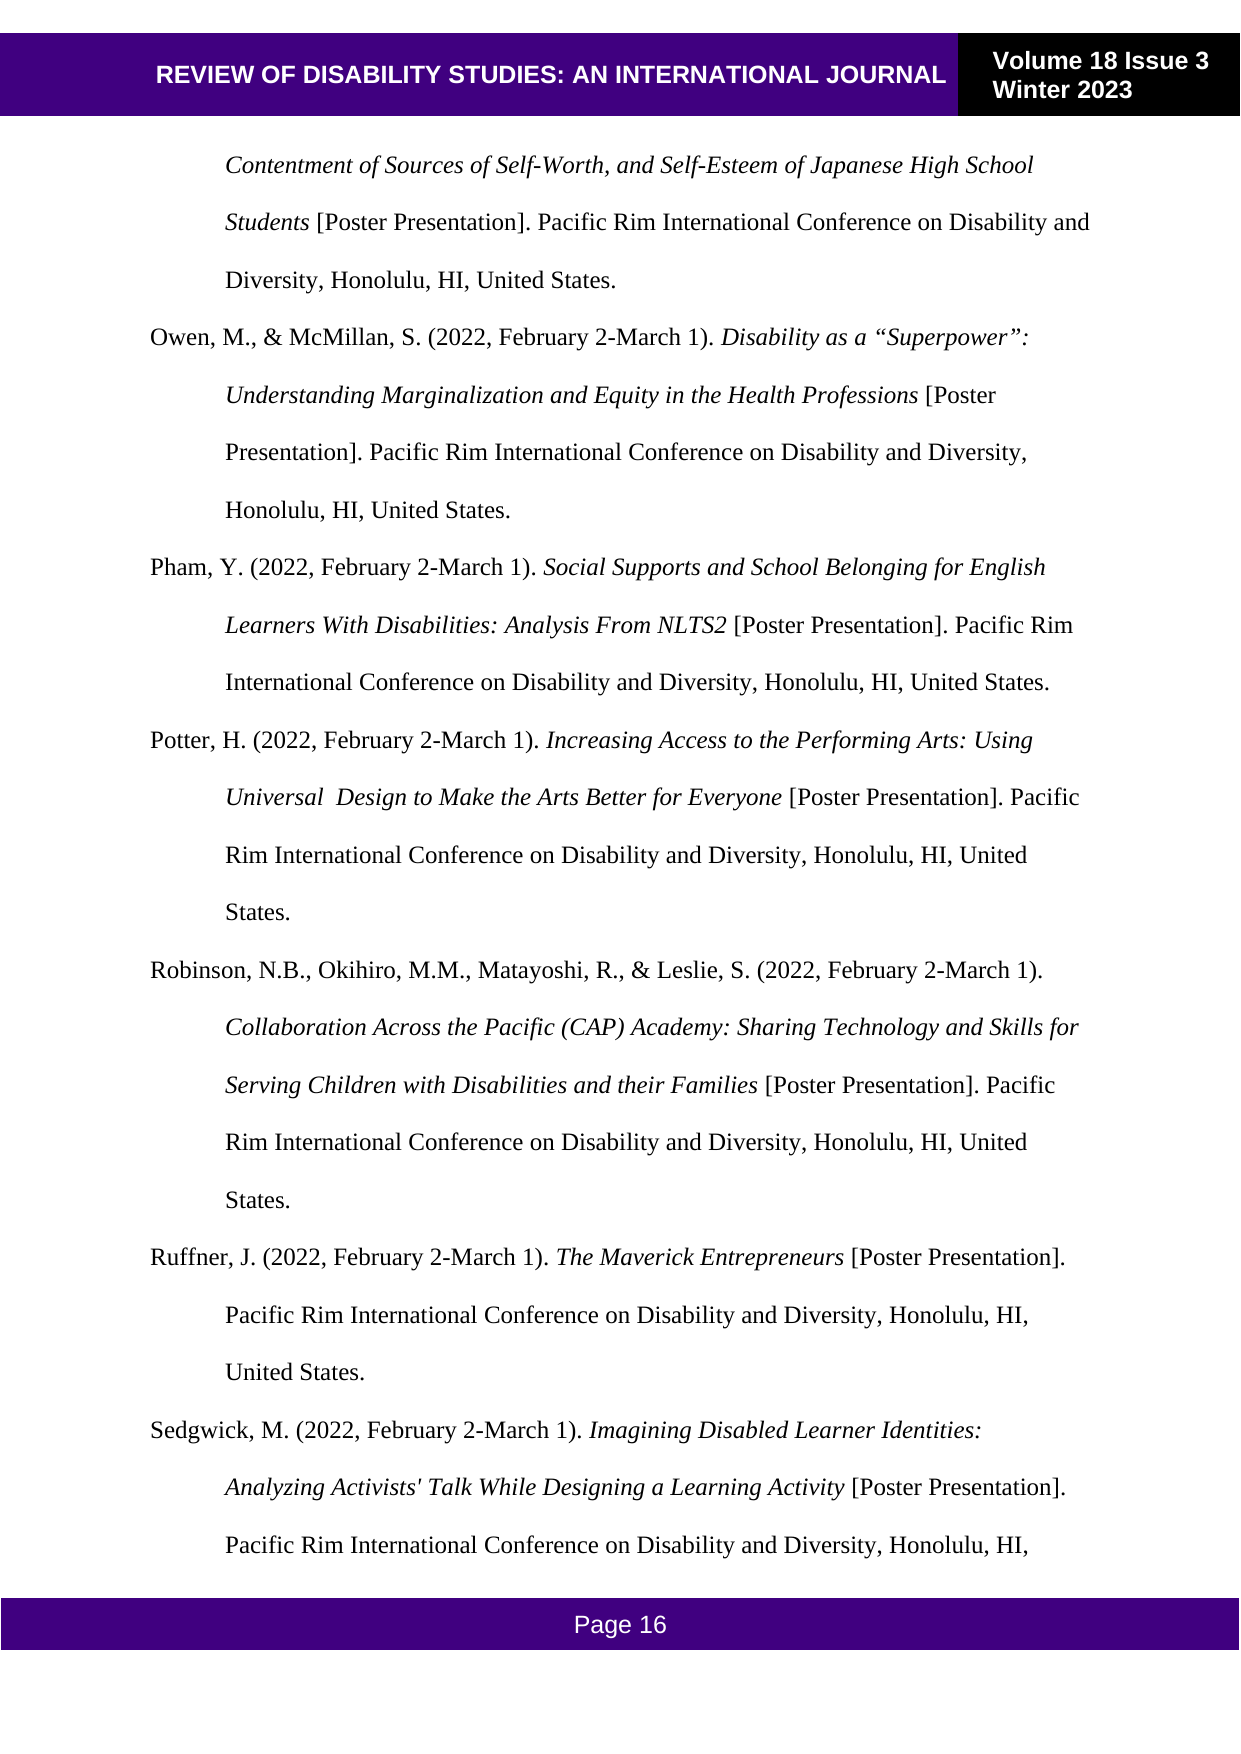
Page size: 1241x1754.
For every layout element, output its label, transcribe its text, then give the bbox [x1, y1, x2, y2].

text Owen, M., & McMillan, S. (2022, February 2-March 1). Disability as a “Superpower”: Understanding Marginalization and Equity in the Health Professions [Poster Presentation]. Pacific Rim International Conference on Disability and Diversity, Honolulu, HI, United States. [150, 322, 1090, 524]
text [150, 150, 1090, 294]
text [150, 1415, 1090, 1559]
text Potter, H. (2022, February 2-March 1). Increasing Access to the Performing Arts: Using Universal Design to Make the Arts Better for Everyone [Poster Presentation]. Pacific Rim International Conference on Disability and Diversity, Honolulu, HI, United States. [150, 725, 1090, 926]
text Pham, Y. (2022, February 2-March 1). Social Supports and School Belonging for English Learners With Disabilities: Analysis From NLTS2 [Poster Presentation]. Pacific Rim International Conference on Disability and Diversity, Honolulu, HI, United States. [150, 552, 1090, 696]
text Ruffner, J. (2022, February 2-March 1). The Maverick Entrepreneurs [Poster Presentation]. Pacific Rim International Conference on Disability and Diversity, Honolulu, HI, United States. [150, 1242, 1090, 1386]
text Robinson, N.B., Okihiro, M.M., Matayoshi, R., & Leslie, S. (2022, February 2-March 1). Collaboration Across the Pacific (CAP) Academy: Sharing Technology and Skills for Serving Children with Disabilities and their Families [Poster Presentation]. Pacific Rim International Conference on Disability and Diversity, Honolulu, HI, United States. [150, 955, 1090, 1214]
